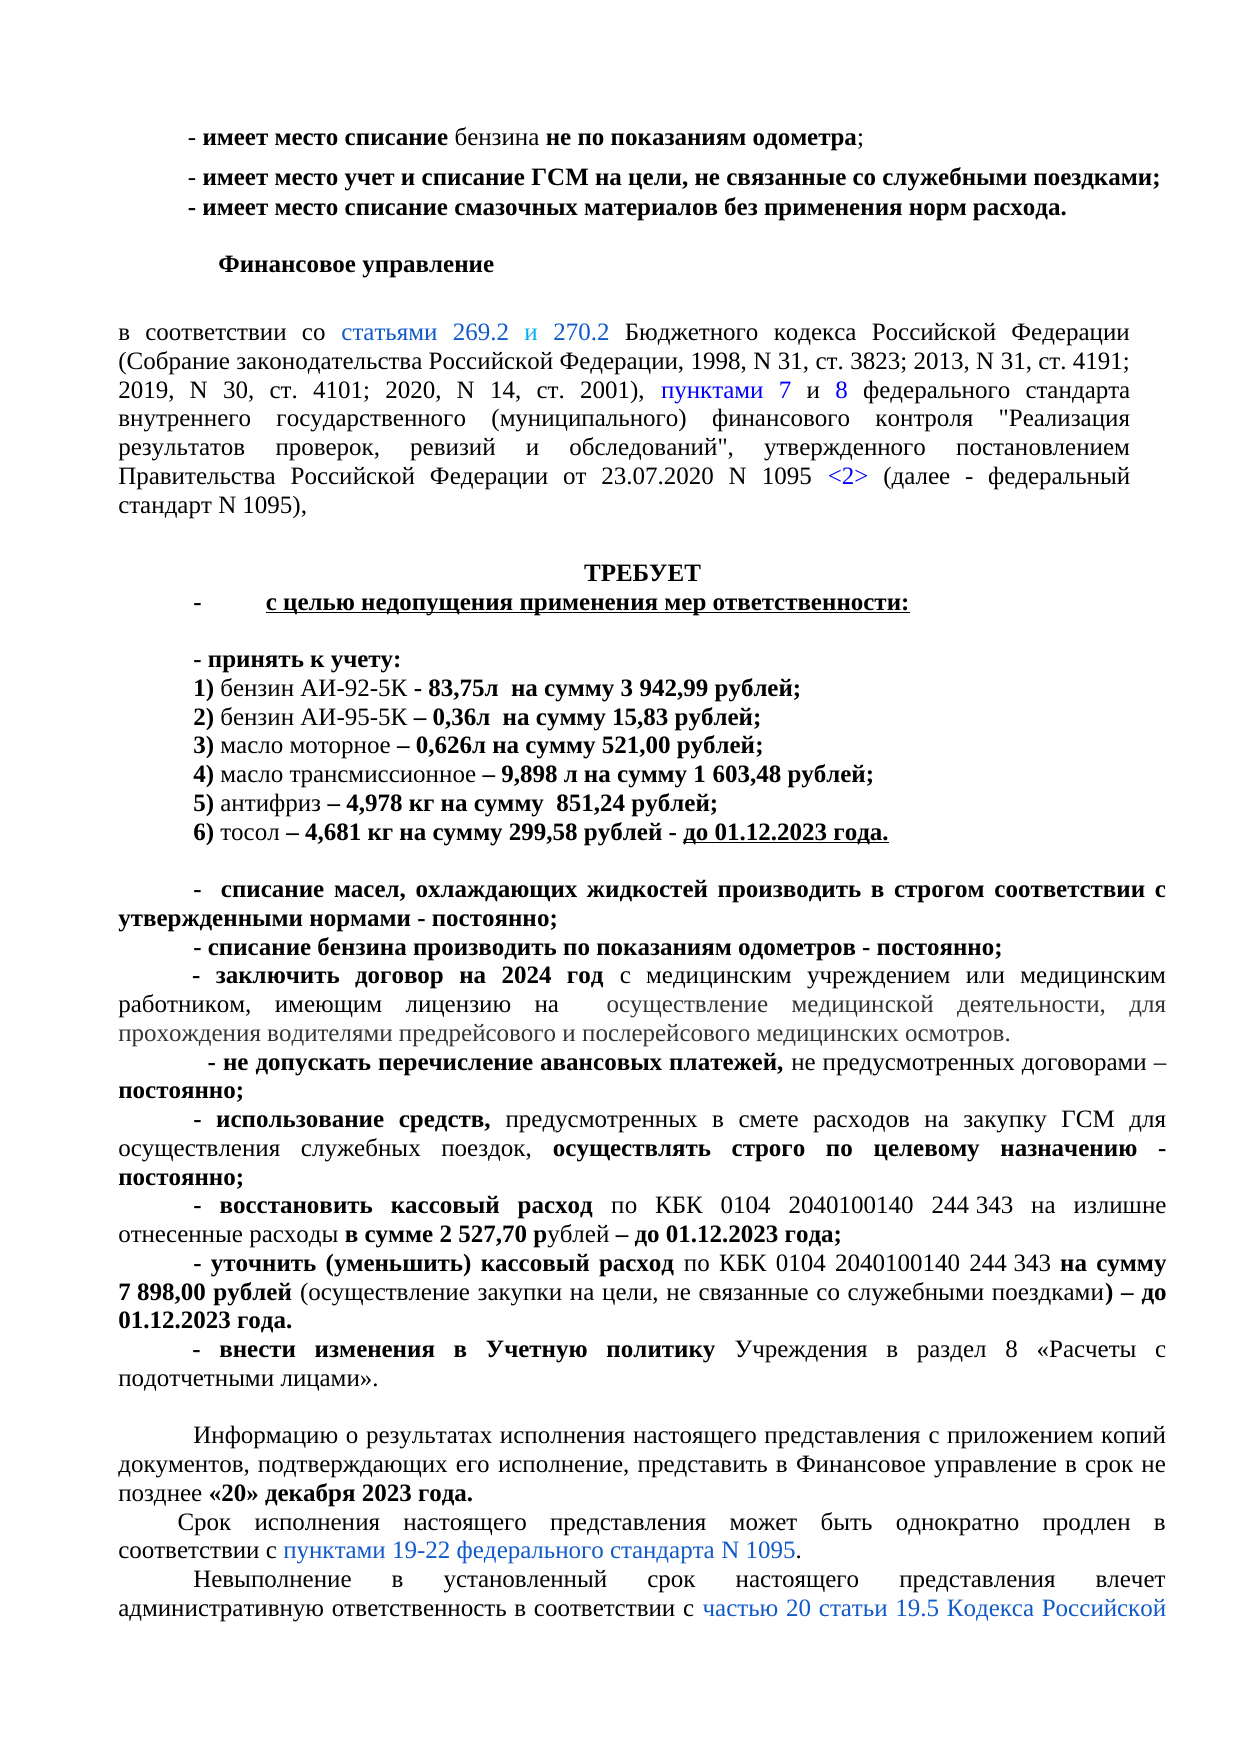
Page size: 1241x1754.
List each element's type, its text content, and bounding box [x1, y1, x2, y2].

text 4) масло трансмиссионное – 9,898 л на сумму 1 603,48 рублей; [118, 759, 1167, 788]
text - восстановить кассовый расход по КБК 0104 2040100140 244 343 на излишне отнесенные расходы в сумме 2 527,70 рублей – до 01.12.2023 года; [118, 1190, 1167, 1248]
text - списание масел, охлаждающих жидкостей производить в строгом соответствии с утвержденными нормами - постоянно; [118, 874, 1167, 932]
text - принять к учету: [118, 644, 1167, 673]
text - имеет место учет и списание ГСМ на цели, не связанные со служебными поездками; [118, 158, 1167, 192]
text 1) бензин АИ-92-5К - 83,75л на сумму 3 942,99 рублей; [118, 673, 1167, 702]
text - списание бензина производить по показаниям одометров - постоянно; [118, 932, 1167, 960]
text - имеет место списание смазочных материалов без применения норм расхода. [118, 192, 1167, 220]
text - уточнить (уменьшить) кассовый расход по КБК 0104 2040100140 244 343 на сумму 7 898,00 рублей (осуществление закупки на цели, не связанные со служебными поездками) – до 01.12.2023 года. [118, 1248, 1167, 1334]
text - имеет место списание бензина не по показаниям одометра; [118, 118, 1167, 152]
text 3) масло моторное – 0,626л на сумму 521,00 рублей; [118, 730, 1167, 759]
text 6) тосол – 4,681 кг на сумму 299,58 рублей - до 01.12.2023 года. [118, 817, 1167, 845]
text - заключить договор на 2024 год с медицинским учреждением или медицинским работником, имеющим лицензию на осуществление медицинской деятельности, для прохождения водителями предрейсового и послерейсового медицинских осмотров. [118, 960, 1167, 1047]
text Срок исполнения настоящего представления может быть однократно продлен в соответствии с пунктами 19-22 федерального стандарта N 1095. [118, 1507, 1167, 1564]
text - с целью недопущения применения мер ответственности: [118, 587, 1167, 615]
table_header в соответствии со статьями 269.2 и 270.2 Бюджетного кодекса Российской Федерации (Собрание законодательства Российской Федерации, 1998, N 31, ст. 3823; 2013, N 31, ст. 4191; 2019, N 30, ст. 4101; 2020, N 14, ст. 2001), пунктами 7 и 8 федерального стандарта внутреннего государственного (муниципального) финансового контроля "Реализация результатов проверок, ревизий и обследований", утвержденного постановлением Правительства Российской Федерации от 23.07.2020 N 1095 <2> (далее - федеральный стандарт N 1095), [112, 307, 1137, 529]
text ТРЕБУЕТ [118, 558, 1167, 587]
text - использование средств, предусмотренных в смете расходов на закупку ГСМ для осуществления служебных поездок, осуществлять строго по целевому назначению - постоянно; [118, 1104, 1167, 1190]
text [118, 1564, 1167, 1622]
text - не допускать перечисление авансовых платежей, не предусмотренных договорами – постоянно; [118, 1047, 1167, 1104]
text Информацию о результатах исполнения настоящего представления с приложением копий документов, подтверждающих его исполнение, представить в Финансовое управление в срок не позднее «20» декабря 2023 года. [118, 1420, 1167, 1507]
text 5) антифриз – 4,978 кг на сумму 851,24 рублей; [118, 788, 1167, 817]
text 2) бензин АИ-95-5К – 0,36л на сумму 15,83 рублей; [118, 702, 1167, 730]
text Финансовое управление [118, 249, 1167, 278]
text - внести изменения в Учетную политику Учреждения в раздел 8 «Расчеты с подотчетными лицами». [118, 1334, 1167, 1392]
